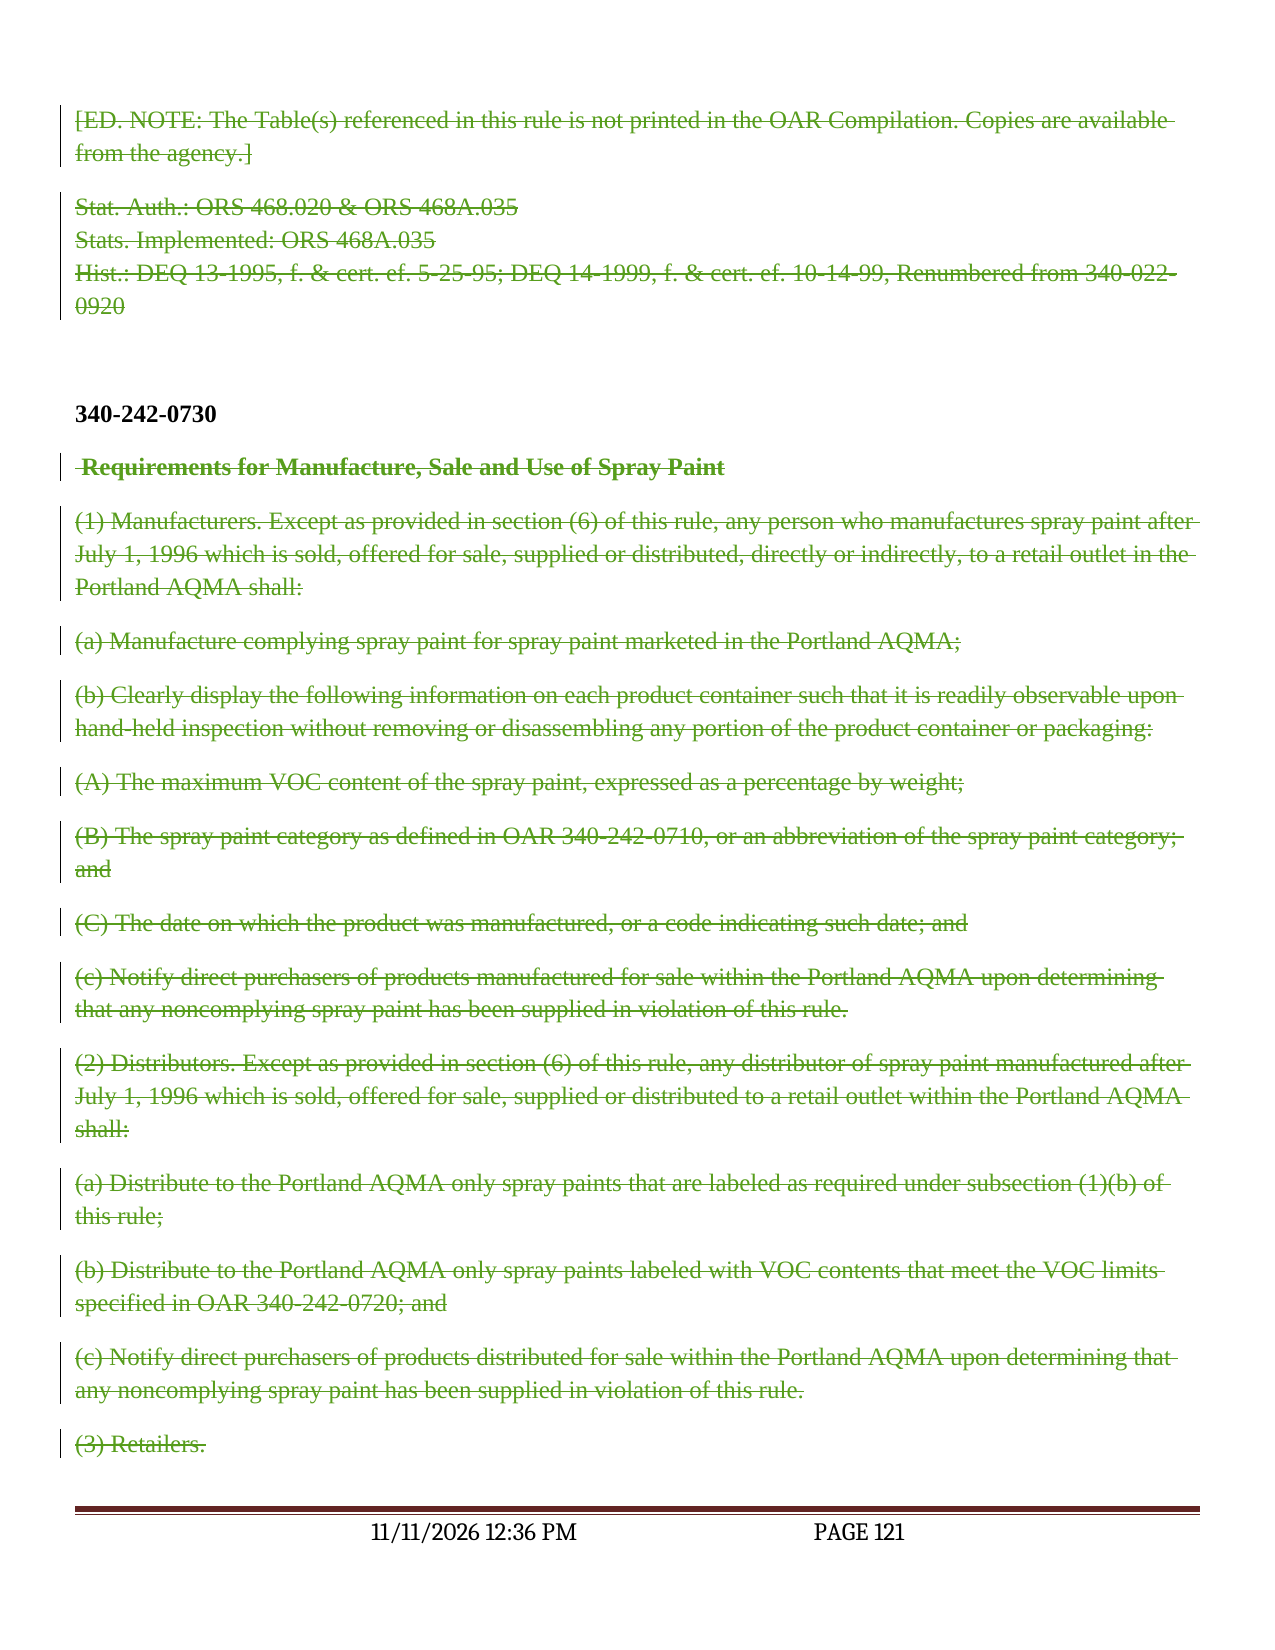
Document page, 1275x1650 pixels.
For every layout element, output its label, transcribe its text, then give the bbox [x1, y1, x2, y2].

text 340-242-0730 [75, 399, 1200, 427]
